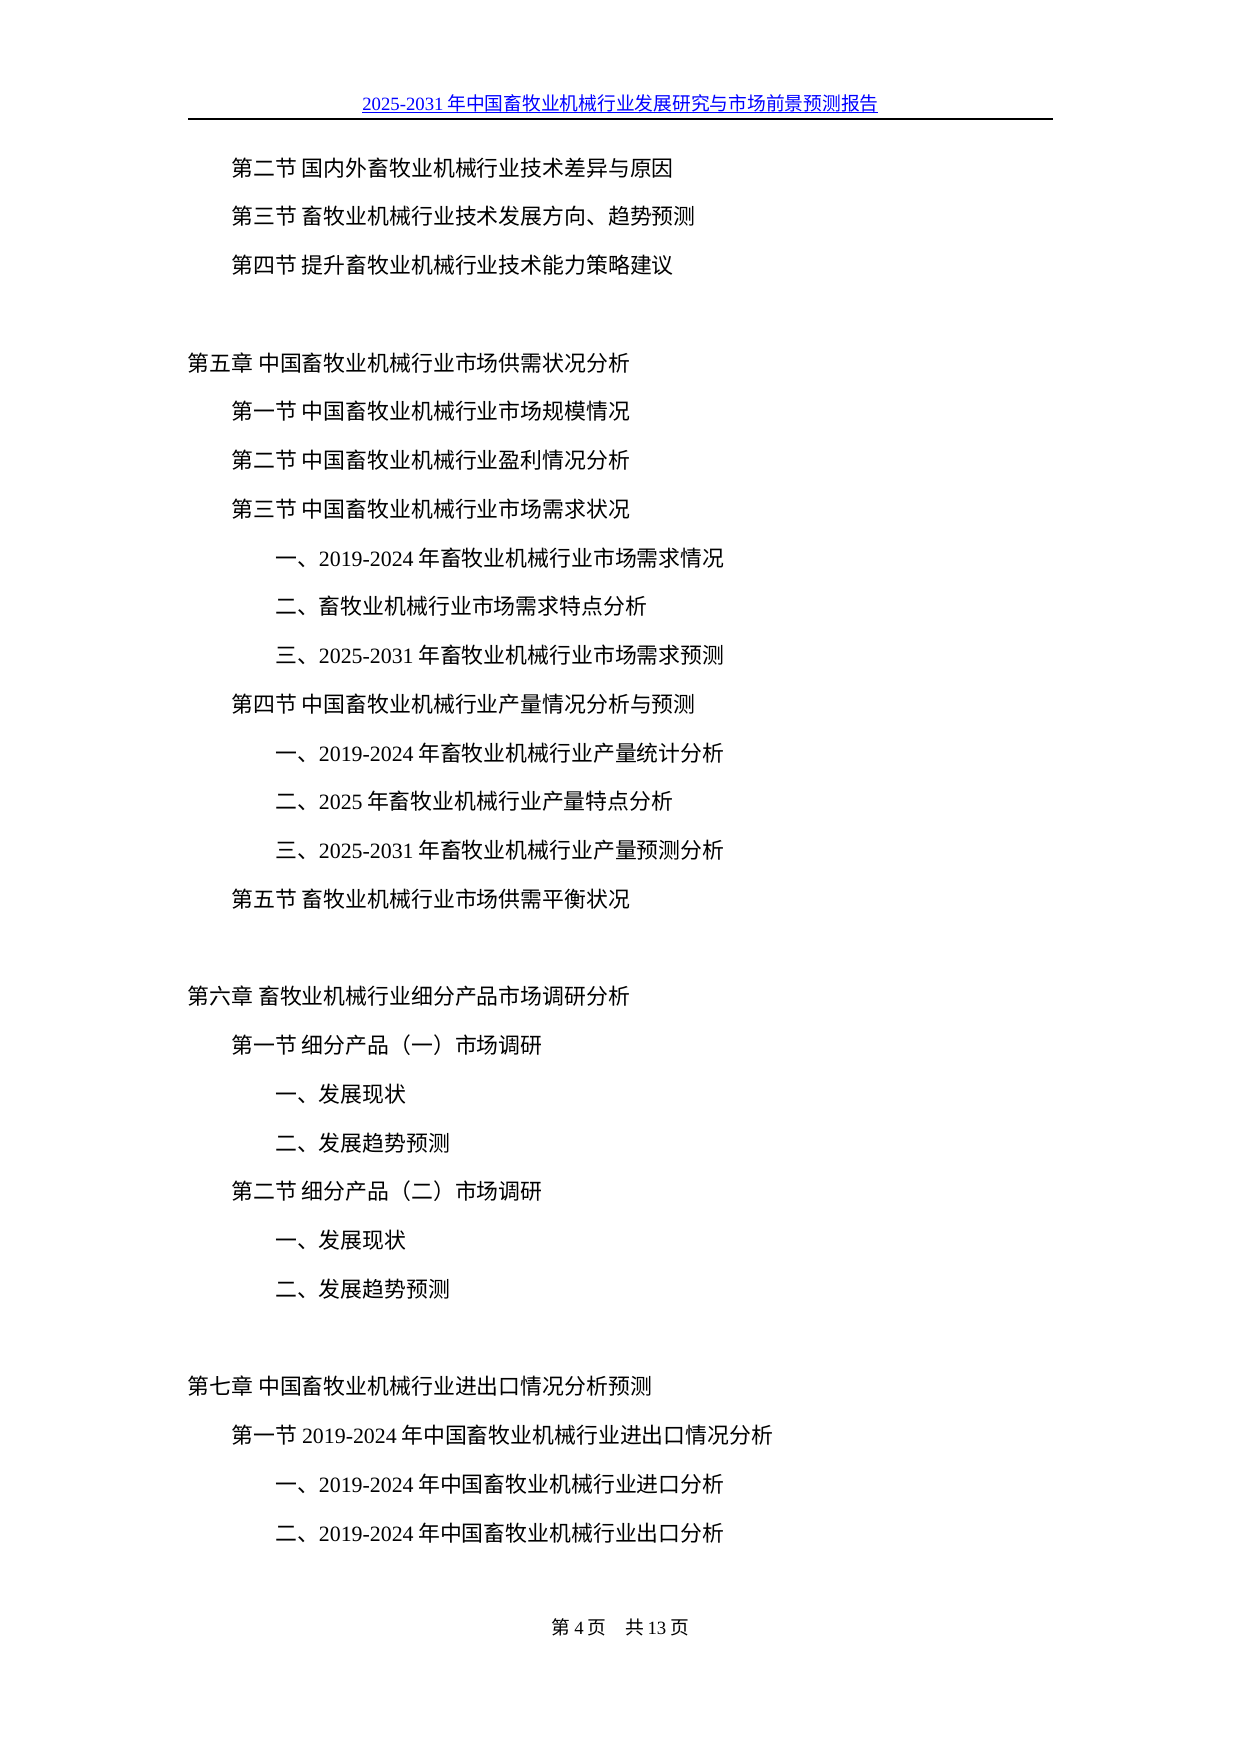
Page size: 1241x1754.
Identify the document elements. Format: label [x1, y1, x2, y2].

text [187, 150, 1053, 1548]
